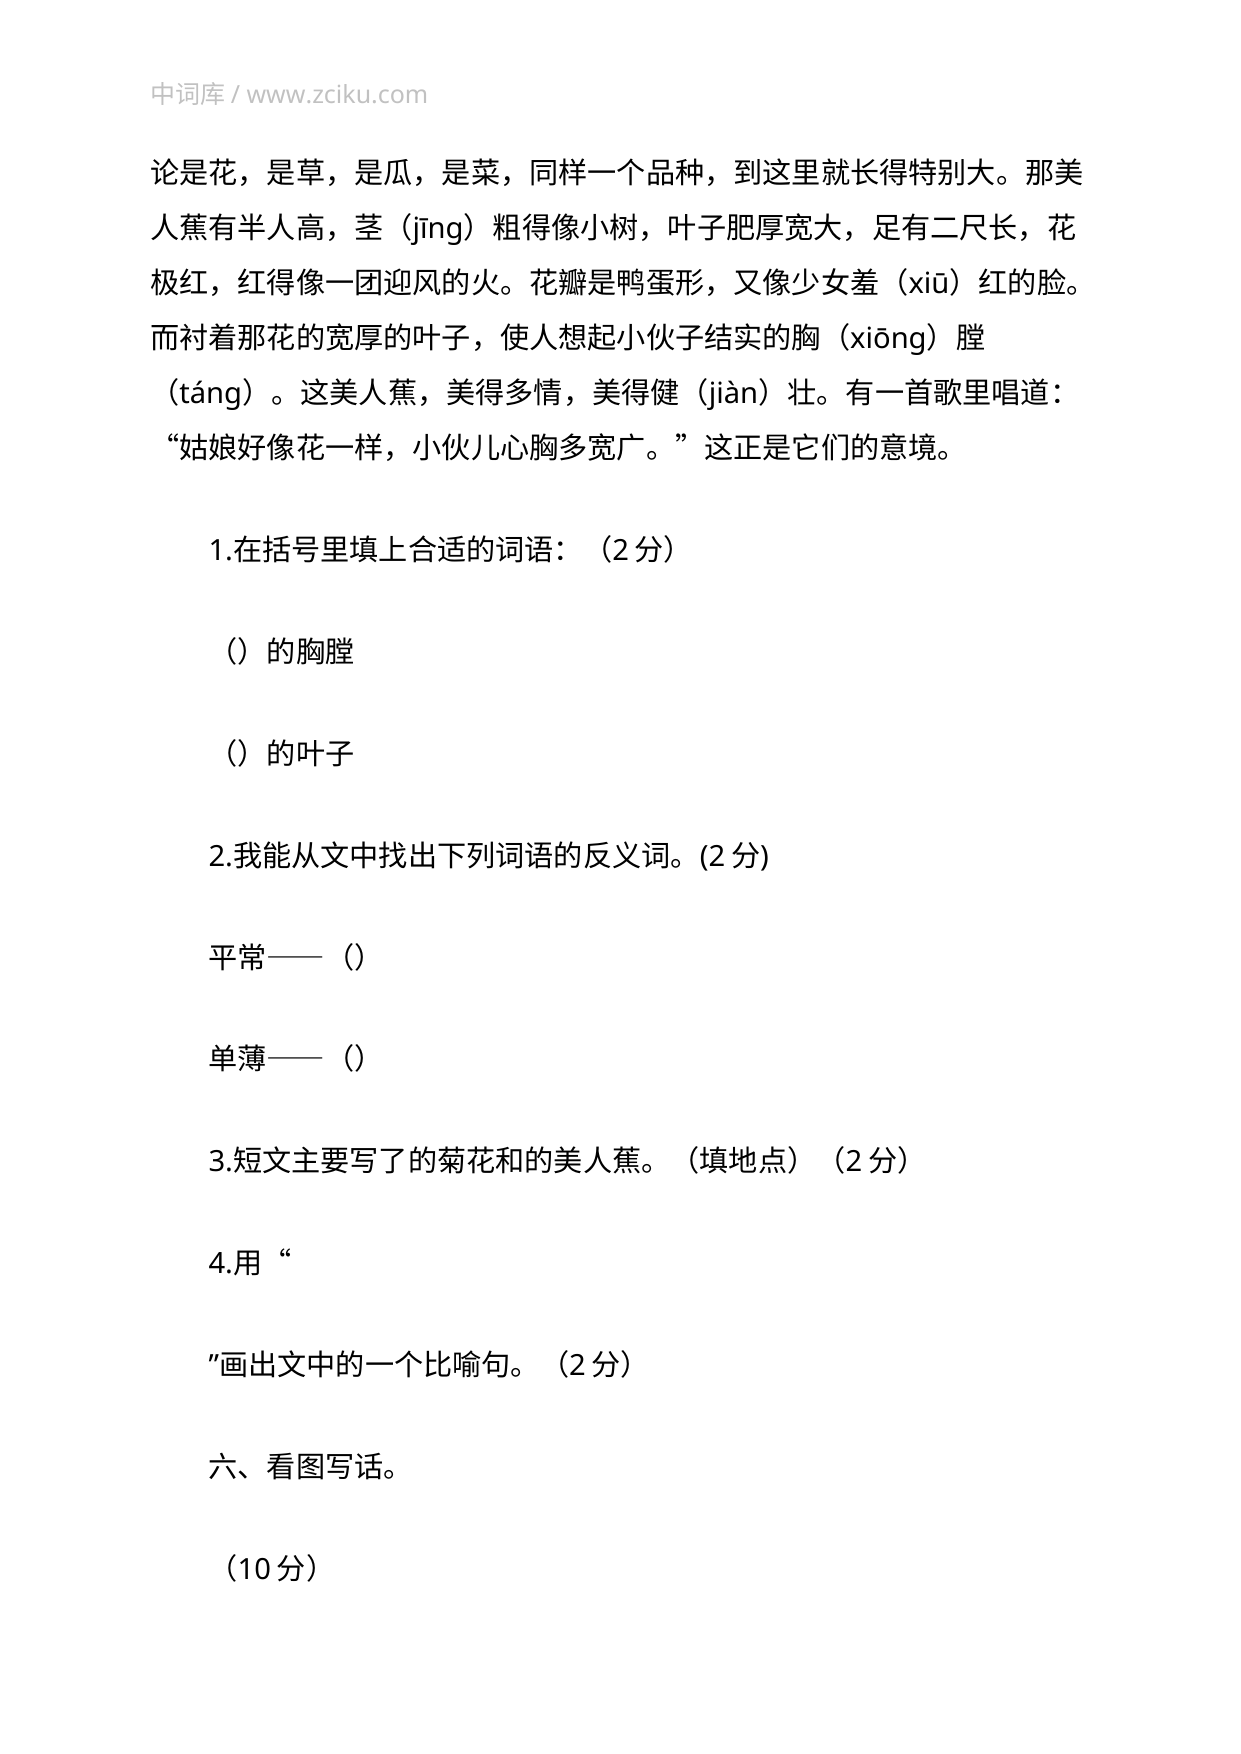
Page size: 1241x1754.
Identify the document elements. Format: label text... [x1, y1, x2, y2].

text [150, 150, 1090, 467]
text 3.短文主要写了的菊花和的美人蕉。（填地点）（2分） [150, 1138, 1090, 1180]
text 2.我能从文中找出下列词语的反义词。(2分) [150, 832, 1090, 874]
text 4.用“ [150, 1240, 1090, 1282]
text （10分） [150, 1545, 1090, 1588]
text （）的叶子 [150, 730, 1090, 773]
text （）的胸膛 [150, 629, 1090, 671]
text 六、看图写话。 [150, 1444, 1090, 1486]
text 平常——（） [150, 934, 1090, 976]
text 1.在括号里填上合适的词语：（2分） [150, 527, 1090, 569]
text 单薄——（） [150, 1036, 1090, 1078]
text ”画出文中的一个比喻句。（2分） [150, 1342, 1090, 1384]
